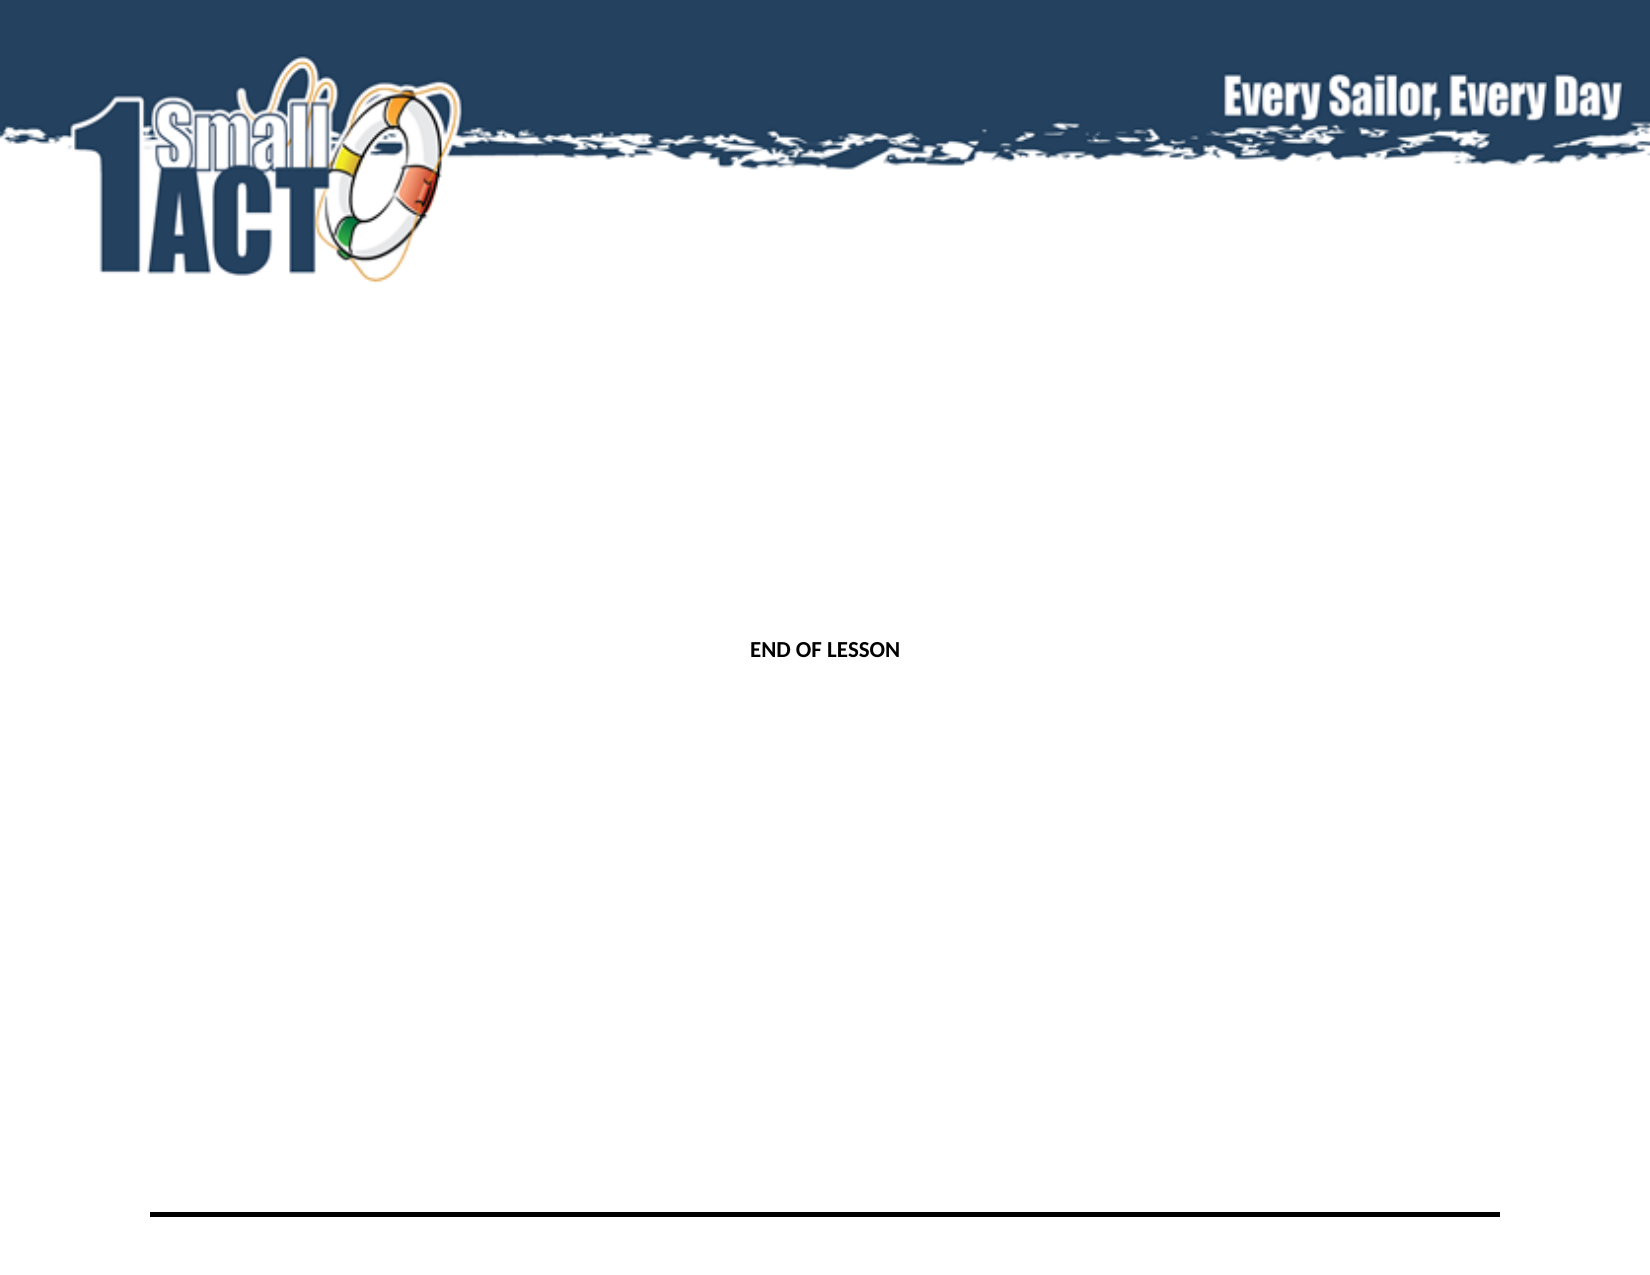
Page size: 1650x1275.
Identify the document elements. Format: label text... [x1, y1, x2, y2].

picture [0, 0, 1650, 284]
text END OF LESSON [150, 635, 1500, 663]
